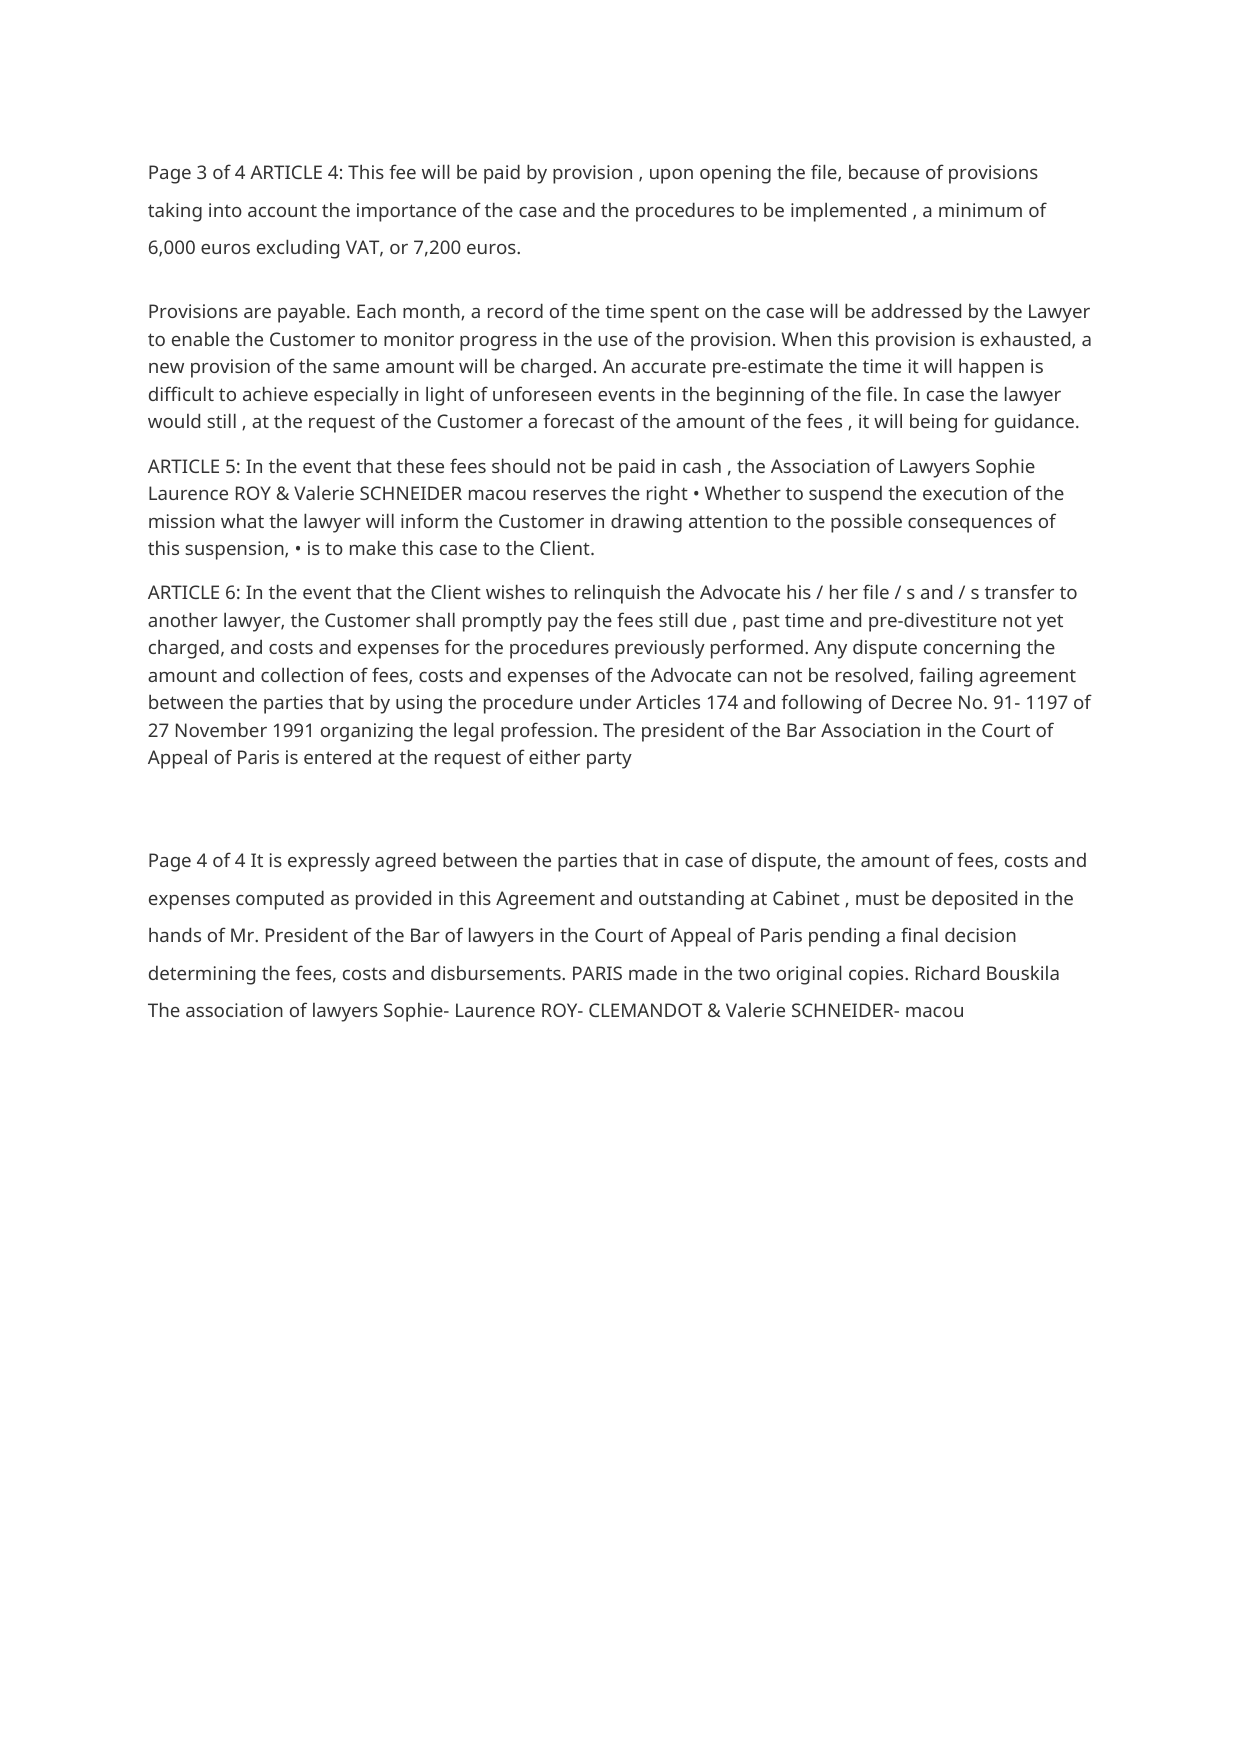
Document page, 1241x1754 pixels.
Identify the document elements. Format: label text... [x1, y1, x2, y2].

text Provisions are payable. Each month, a record of the time spent on the case will be addressed by the Lawyer to enable the Customer to monitor progress in the use of the provision. When this provision is exhausted, a new provision of the same amount will be charged. An accurate pre-estimate the time it will happen is difficult to achieve especially in light of unforeseen events in the beginning of the file. In case the lawyer would still , at the request of the Customer a forecast of the amount of the fees , it will being for guidance. [148, 299, 1093, 434]
text Page 3 of 4 ARTICLE 4: This fee will be paid by provision , upon opening the file, because of provisions taking into account the importance of the case and the procedures to be implemented , a minimum of 6,000 euros excluding VAT, or 7,200 euros. [148, 148, 1093, 260]
text ARTICLE 6: In the event that the Client wishes to relinquish the Advocate his / her file / s and / s transfer to another lawyer, the Customer shall promptly pay the fees still due , past time and pre-divestiture not yet charged, and costs and expenses for the procedures previously performed. Any dispute concerning the amount and collection of fees, costs and expenses of the Advocate can not be resolved, failing agreement between the parties that by using the procedure under Articles 174 and following of Decree No. 91- 1197 of 27 November 1991 organizing the legal profession. The president of the Bar Association in the Court of Appeal of Paris is entered at the request of either party [148, 579, 1093, 770]
text Page 4 of 4 It is expressly agreed between the parties that in case of dispute, the amount of fees, costs and expenses computed as provided in this Agreement and outstanding at Cabinet , must be deposited in the hands of Mr. President of the Bar of lawyers in the Court of Appeal of Paris pending a final decision determining the fees, costs and disbursements. PARIS made ​​in the two original copies. Richard Bouskila The association of lawyers Sophie- Laurence ROY- CLEMANDOT & Valerie SCHNEIDER- macou [148, 836, 1093, 1023]
text ARTICLE 5: In the event that these fees should not be paid in cash , the Association of Lawyers Sophie Laurence ROY & Valerie SCHNEIDER macou reserves the right • Whether to suspend the execution of the mission what the lawyer will inform the Customer in drawing attention to the possible consequences of this suspension, • is to make this case to the Client. [148, 453, 1093, 561]
